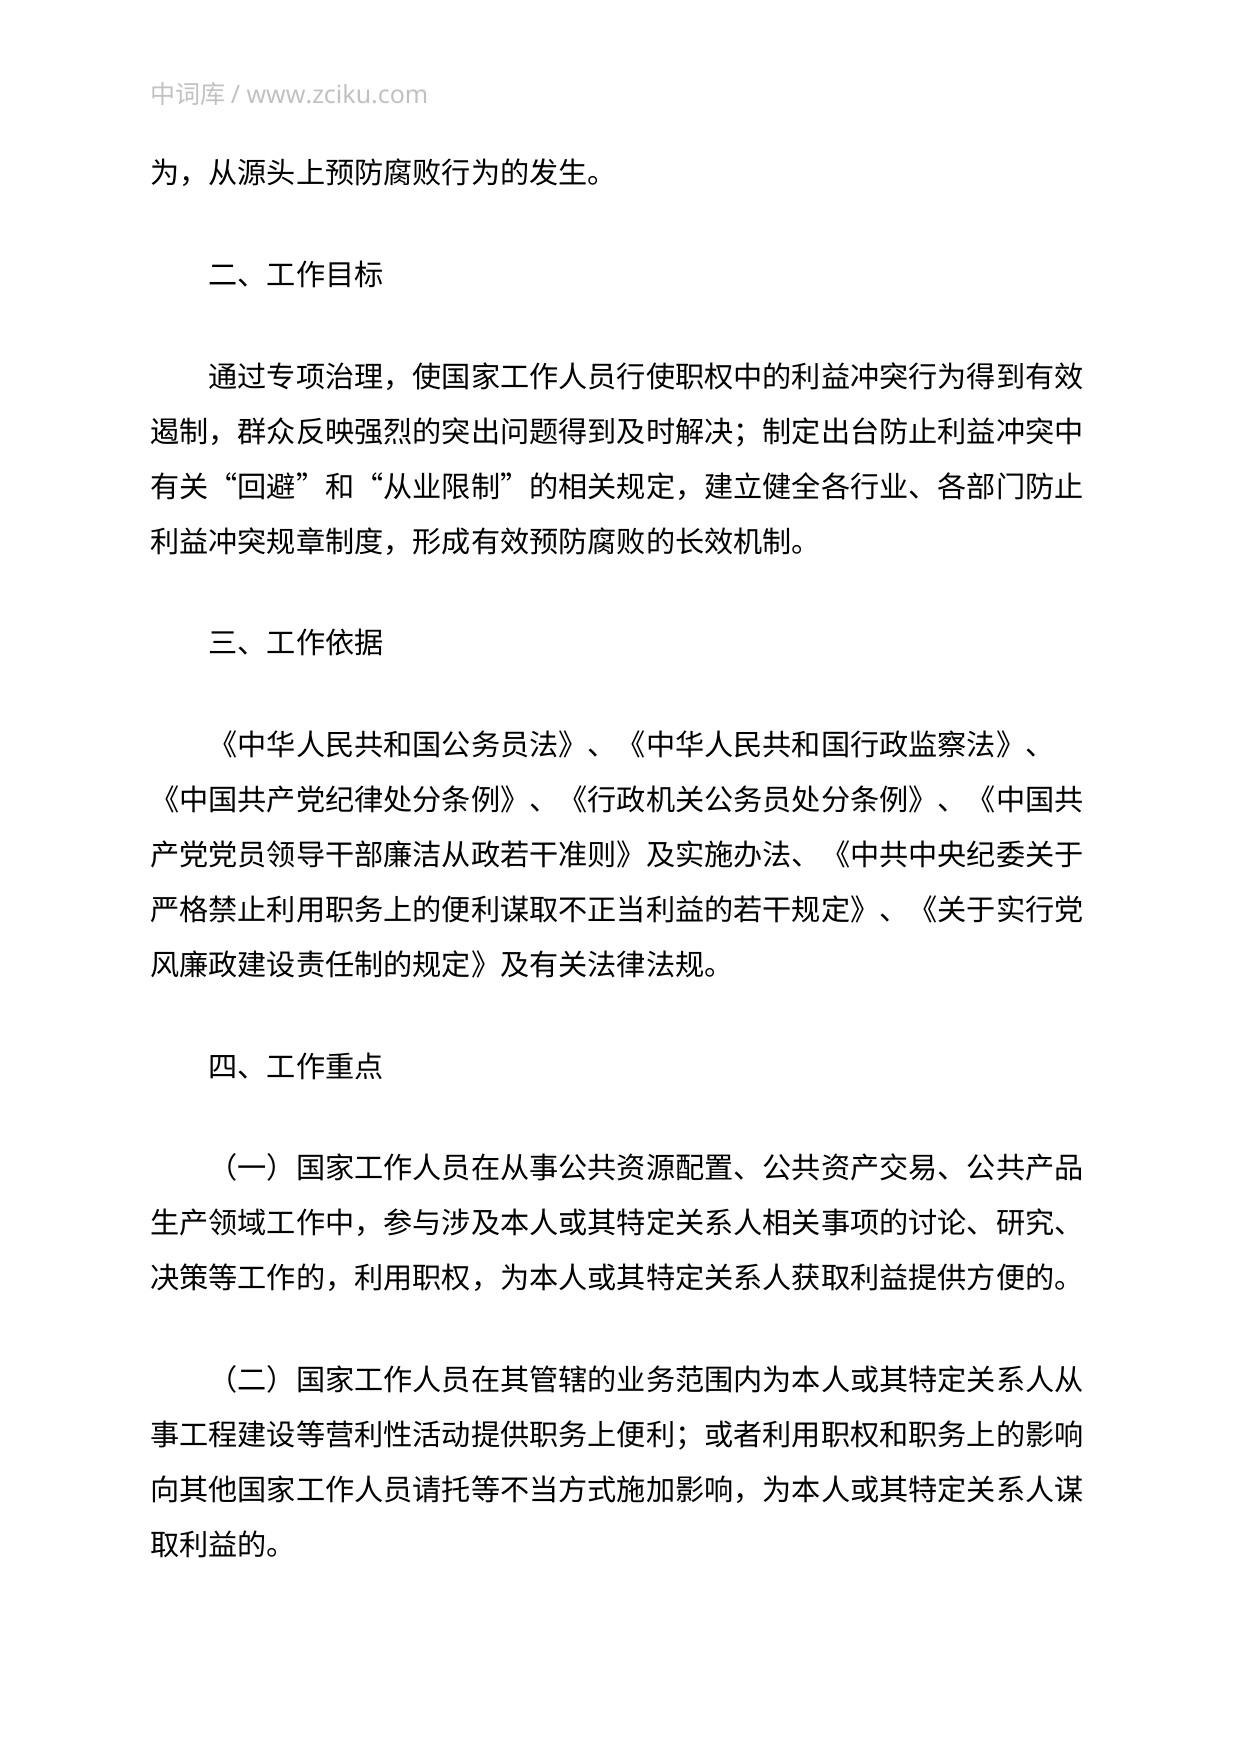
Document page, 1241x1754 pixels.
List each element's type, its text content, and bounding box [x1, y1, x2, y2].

text 二、工作目标 [150, 252, 1090, 294]
text 通过专项治理，使国家工作人员行使职权中的利益冲突行为得到有效遏制，群众反映强烈的突出问题得到及时解决；制定出台防止利益冲突中有关“回避”和“从业限制”的相关规定，建立健全各行业、各部门防止利益冲突规章制度，形成有效预防腐败的长效机制。 [150, 353, 1090, 561]
text （二）国家工作人员在其管辖的业务范围内为本人或其特定关系人从事工程建设等营利性活动提供职务上便利；或者利用职权和职务上的影响向其他国家工作人员请托等不当方式施加影响，为本人或其特定关系人谋取利益的。 [150, 1356, 1090, 1563]
text （一）国家工作人员在从事公共资源配置、公共资产交易、公共产品生产领域工作中，参与涉及本人或其特定关系人相关事项的讨论、研究、决策等工作的，利用职权，为本人或其特定关系人获取利益提供方便的。 [150, 1145, 1090, 1297]
text 三、工作依据 [150, 620, 1090, 662]
text 《中华人民共和国公务员法》、《中华人民共和国行政监察法》、《中国共产党纪律处分条例》、《行政机关公务员处分条例》、《中国共产党党员领导干部廉洁从政若干准则》及实施办法、《中共中央纪委关于严格禁止利用职务上的便利谋取不正当利益的若干规定》、《关于实行党风廉政建设责任制的规定》及有关法律法规。 [150, 722, 1090, 984]
text 四、工作重点 [150, 1043, 1090, 1085]
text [150, 150, 1090, 192]
